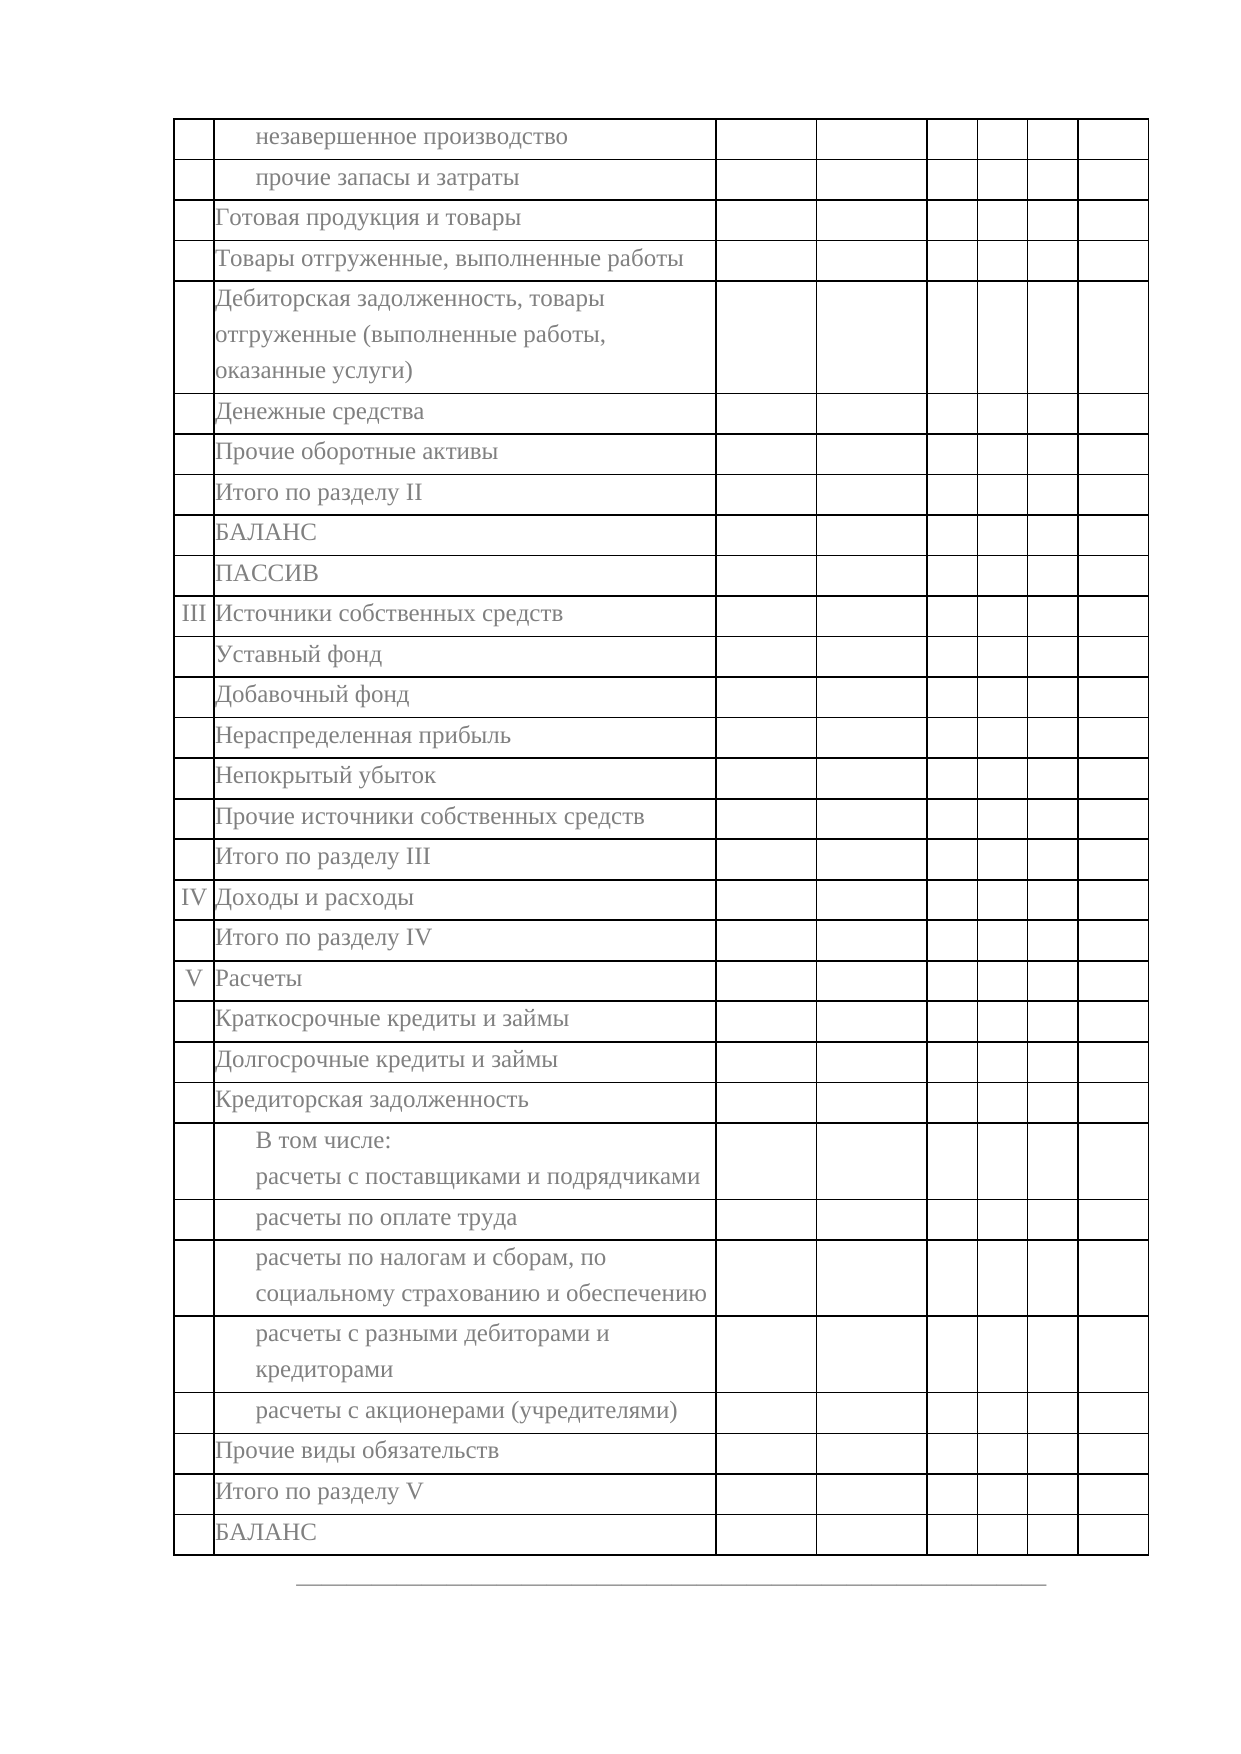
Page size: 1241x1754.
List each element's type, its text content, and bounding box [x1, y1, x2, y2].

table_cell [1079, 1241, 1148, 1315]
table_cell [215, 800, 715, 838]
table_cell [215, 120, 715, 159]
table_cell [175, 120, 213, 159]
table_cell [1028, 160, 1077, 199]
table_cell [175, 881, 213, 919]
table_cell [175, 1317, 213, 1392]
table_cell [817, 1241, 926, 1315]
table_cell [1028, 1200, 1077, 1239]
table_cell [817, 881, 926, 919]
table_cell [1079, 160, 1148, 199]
text —————————————————————————————— [296, 1568, 1152, 1597]
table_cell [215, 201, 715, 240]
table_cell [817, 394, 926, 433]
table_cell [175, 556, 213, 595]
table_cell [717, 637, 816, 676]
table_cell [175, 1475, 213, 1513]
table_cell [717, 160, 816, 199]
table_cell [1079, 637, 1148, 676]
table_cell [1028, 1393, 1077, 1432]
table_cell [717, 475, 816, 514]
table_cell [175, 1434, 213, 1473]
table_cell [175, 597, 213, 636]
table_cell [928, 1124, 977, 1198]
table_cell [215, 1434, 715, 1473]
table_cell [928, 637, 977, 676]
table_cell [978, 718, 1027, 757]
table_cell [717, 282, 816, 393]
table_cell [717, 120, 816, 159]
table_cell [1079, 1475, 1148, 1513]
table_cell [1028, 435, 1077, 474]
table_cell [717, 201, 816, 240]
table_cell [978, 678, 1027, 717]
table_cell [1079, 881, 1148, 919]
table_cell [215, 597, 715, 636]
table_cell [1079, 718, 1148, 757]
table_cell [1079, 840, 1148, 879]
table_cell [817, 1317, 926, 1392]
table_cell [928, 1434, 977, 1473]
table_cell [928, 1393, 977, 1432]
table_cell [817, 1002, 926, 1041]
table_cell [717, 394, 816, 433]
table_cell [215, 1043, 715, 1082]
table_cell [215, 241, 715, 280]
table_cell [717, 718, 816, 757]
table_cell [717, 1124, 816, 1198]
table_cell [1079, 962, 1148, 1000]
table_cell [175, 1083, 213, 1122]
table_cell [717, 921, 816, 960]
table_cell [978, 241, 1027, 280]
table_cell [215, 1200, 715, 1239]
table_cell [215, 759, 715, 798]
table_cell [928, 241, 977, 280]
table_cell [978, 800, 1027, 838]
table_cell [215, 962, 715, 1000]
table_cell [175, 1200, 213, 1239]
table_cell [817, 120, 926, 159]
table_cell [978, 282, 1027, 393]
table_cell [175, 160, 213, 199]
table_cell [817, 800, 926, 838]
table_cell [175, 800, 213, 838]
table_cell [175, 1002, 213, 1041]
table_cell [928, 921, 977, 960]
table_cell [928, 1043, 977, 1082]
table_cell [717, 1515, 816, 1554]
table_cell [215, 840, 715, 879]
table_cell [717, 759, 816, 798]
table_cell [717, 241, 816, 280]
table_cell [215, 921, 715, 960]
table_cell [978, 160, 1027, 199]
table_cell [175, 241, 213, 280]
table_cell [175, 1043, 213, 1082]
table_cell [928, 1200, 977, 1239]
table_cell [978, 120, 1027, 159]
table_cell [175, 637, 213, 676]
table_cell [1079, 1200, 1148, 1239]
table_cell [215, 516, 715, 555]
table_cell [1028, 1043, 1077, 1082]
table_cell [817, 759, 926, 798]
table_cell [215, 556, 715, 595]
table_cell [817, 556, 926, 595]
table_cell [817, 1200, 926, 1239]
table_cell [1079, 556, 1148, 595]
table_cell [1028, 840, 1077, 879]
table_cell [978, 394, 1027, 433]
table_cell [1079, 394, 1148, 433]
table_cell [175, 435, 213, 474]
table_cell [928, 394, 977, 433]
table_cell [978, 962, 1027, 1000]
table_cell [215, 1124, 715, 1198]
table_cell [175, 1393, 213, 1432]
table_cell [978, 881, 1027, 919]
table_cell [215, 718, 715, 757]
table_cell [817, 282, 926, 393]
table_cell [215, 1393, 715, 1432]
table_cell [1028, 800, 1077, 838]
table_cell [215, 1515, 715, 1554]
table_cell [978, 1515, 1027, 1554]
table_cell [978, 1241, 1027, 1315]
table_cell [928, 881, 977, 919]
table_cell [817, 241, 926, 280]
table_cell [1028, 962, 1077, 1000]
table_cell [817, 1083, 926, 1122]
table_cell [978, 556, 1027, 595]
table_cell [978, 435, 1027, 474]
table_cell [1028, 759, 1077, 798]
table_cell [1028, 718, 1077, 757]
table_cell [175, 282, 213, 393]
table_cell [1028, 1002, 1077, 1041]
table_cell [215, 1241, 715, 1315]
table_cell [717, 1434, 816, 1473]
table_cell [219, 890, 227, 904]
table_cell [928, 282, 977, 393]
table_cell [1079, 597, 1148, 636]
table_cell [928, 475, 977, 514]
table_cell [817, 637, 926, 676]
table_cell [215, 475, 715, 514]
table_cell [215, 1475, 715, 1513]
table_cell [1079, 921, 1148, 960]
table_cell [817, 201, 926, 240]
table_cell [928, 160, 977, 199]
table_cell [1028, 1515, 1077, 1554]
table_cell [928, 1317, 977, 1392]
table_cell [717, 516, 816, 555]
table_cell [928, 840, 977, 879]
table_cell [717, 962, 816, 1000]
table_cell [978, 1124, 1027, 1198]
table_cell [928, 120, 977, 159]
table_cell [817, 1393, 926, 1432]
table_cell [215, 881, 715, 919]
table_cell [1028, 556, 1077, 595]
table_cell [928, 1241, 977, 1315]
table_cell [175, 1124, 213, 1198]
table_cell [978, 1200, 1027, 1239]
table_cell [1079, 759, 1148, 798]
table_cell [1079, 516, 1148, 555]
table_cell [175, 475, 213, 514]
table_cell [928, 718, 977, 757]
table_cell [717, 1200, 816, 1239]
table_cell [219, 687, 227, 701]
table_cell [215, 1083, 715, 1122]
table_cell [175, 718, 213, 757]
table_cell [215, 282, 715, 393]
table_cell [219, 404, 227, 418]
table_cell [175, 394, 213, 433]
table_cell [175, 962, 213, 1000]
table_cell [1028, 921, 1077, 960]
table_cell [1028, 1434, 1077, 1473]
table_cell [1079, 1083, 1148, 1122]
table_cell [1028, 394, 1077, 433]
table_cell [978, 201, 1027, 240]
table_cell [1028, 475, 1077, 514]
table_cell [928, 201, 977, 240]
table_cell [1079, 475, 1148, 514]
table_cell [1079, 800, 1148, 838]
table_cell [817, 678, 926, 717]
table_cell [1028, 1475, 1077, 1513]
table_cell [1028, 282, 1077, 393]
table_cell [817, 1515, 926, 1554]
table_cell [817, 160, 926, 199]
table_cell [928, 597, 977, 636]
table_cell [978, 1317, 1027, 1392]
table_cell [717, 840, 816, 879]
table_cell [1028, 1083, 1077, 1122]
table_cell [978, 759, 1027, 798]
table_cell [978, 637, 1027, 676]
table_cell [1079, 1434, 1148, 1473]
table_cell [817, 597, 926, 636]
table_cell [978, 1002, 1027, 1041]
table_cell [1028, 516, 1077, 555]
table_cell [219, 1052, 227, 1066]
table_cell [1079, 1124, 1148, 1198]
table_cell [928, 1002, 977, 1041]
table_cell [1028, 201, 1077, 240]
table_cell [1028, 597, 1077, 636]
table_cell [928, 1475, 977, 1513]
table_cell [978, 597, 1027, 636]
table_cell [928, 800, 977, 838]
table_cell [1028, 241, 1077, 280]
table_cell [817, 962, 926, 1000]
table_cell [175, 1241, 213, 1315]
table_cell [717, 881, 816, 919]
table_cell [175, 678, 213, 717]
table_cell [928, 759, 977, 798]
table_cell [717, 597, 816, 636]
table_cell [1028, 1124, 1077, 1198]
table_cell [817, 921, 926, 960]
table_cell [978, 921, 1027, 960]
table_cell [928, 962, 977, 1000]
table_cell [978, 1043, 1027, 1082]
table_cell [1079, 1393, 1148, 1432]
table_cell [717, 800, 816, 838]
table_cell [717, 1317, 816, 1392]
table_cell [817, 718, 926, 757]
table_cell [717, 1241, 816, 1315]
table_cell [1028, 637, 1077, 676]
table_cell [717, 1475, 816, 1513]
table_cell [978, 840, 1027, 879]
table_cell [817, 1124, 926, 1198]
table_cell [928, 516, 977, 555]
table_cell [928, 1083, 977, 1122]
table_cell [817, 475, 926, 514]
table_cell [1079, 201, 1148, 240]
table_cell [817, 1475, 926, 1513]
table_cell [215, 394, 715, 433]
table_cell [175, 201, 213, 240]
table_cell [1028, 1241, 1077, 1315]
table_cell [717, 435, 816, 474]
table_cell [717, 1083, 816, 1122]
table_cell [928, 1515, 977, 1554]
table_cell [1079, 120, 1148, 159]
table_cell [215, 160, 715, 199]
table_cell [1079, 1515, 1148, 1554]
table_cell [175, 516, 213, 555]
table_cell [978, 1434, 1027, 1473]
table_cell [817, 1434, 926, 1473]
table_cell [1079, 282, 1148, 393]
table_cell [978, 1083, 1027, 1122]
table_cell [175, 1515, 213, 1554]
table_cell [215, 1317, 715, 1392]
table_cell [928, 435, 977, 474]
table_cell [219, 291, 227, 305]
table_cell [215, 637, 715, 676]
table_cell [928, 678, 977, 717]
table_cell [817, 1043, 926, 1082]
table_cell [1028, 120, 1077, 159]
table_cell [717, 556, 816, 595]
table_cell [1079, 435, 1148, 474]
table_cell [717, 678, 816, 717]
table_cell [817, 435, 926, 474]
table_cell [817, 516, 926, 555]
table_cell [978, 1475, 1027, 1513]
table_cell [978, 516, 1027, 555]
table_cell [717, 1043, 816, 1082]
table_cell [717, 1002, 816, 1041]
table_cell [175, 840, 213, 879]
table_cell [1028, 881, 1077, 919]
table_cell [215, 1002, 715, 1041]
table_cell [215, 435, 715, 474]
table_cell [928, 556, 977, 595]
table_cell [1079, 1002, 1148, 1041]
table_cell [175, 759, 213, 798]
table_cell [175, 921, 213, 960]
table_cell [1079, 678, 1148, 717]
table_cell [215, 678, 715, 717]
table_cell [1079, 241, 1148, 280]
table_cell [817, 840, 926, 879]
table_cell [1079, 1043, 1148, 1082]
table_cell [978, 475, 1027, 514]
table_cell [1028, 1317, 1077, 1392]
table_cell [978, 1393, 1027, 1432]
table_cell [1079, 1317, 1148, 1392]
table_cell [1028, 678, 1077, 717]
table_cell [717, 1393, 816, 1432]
